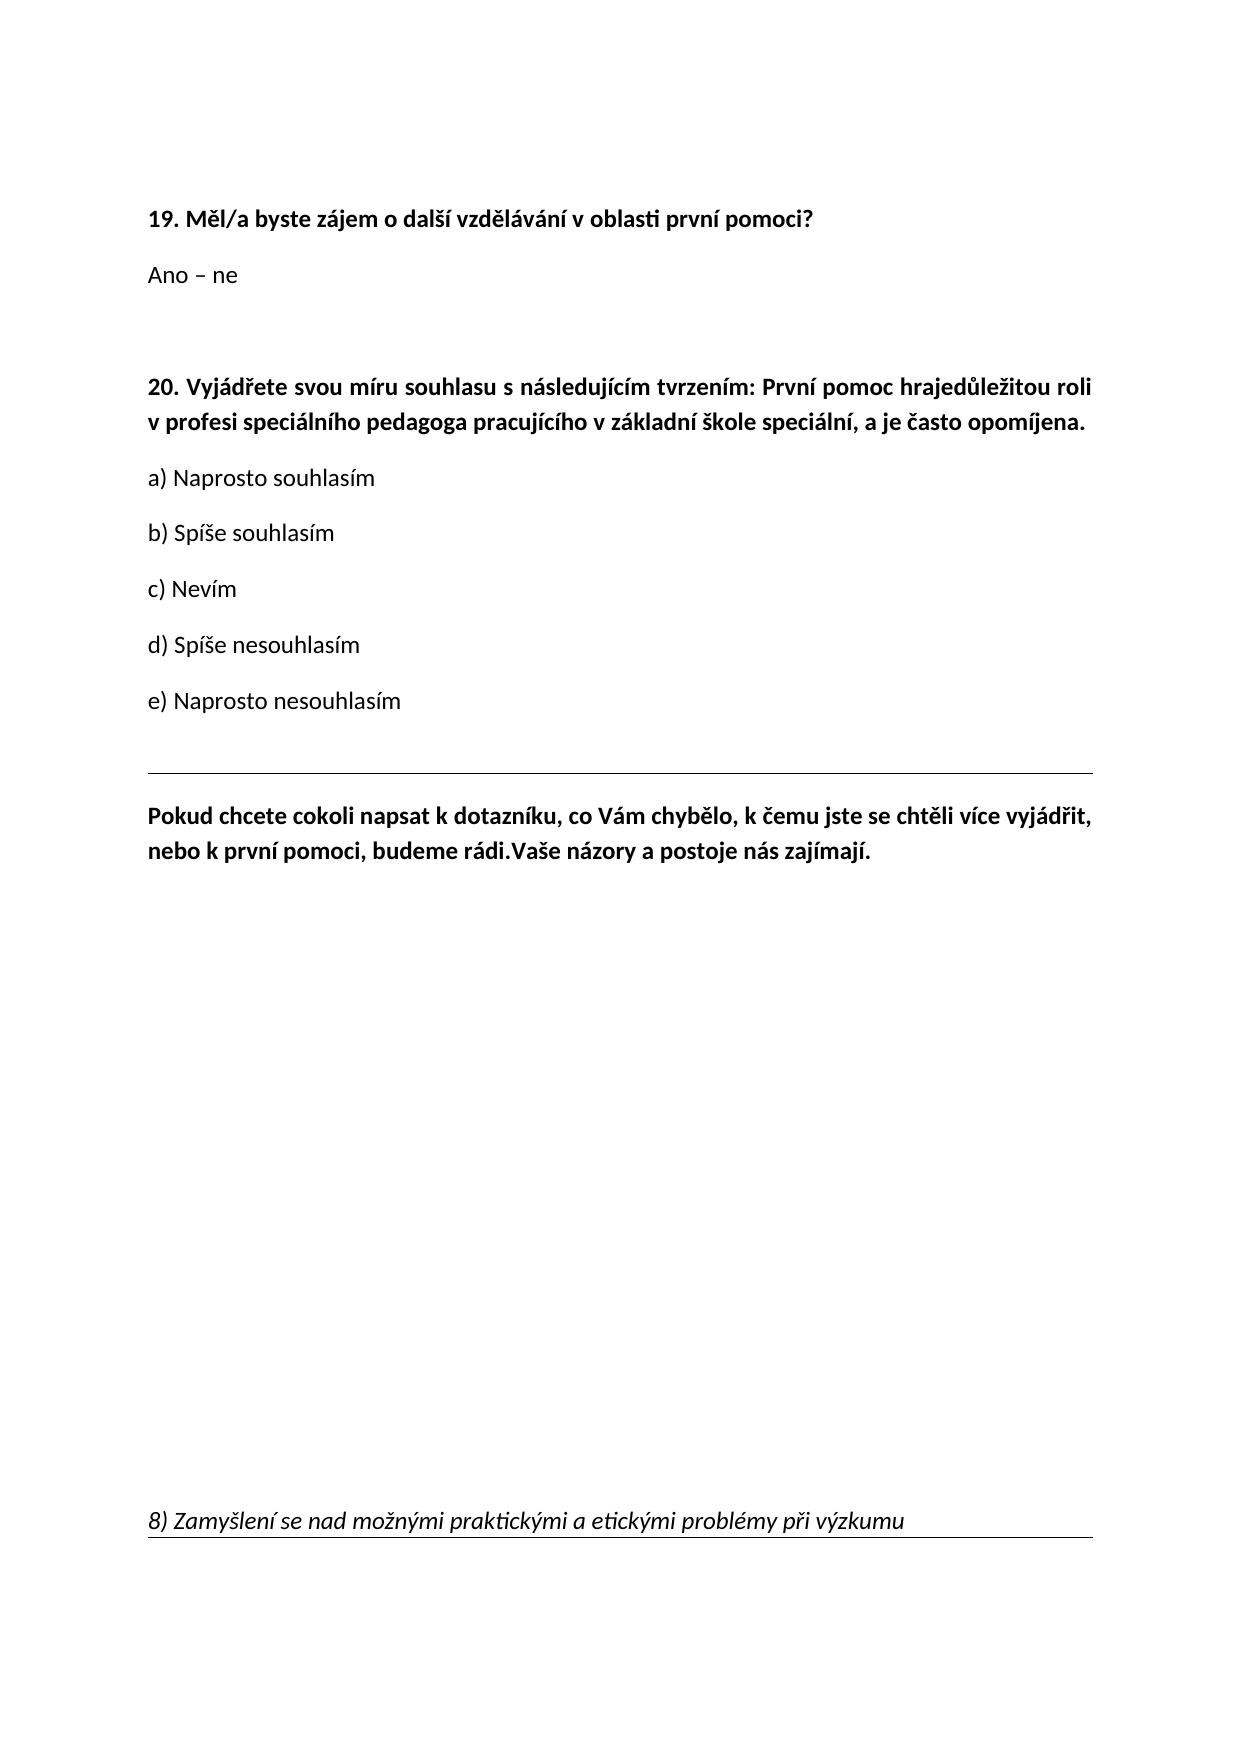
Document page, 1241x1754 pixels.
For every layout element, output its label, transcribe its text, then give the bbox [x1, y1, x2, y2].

text e) Naprosto nesouhlasím [148, 685, 1093, 716]
text 20. Vyjádřete svou míru souhlasu s následujícím tvrzením: První pomoc hrajedůležitou roli v profesi speciálního pedagoga pracujícího v základní škole speciální, a je často opomíjena. [148, 371, 1093, 436]
text a) Naprosto souhlasím [148, 462, 1093, 492]
text d) Spíše nesouhlasím [148, 629, 1093, 660]
text 19. Měl/a byste zájem o další vzdělávání v oblasti první pomoci? [148, 203, 1093, 234]
text Pokud chcete cokoli napsat k dotazníku, co Vám chybělo, k čemu jste se chtěli více vyjádřit, nebo k první pomoci, budeme rádi.Vaše názory a postoje nás zajímají. [148, 800, 1093, 865]
text Ano – ne [148, 259, 1093, 290]
text b) Spíše souhlasím [148, 518, 1093, 548]
text 8) Zamyšlení se nad možnými praktickými a etickými problémy při výzkumu [148, 1505, 1093, 1537]
text c) Nevím [148, 573, 1093, 604]
